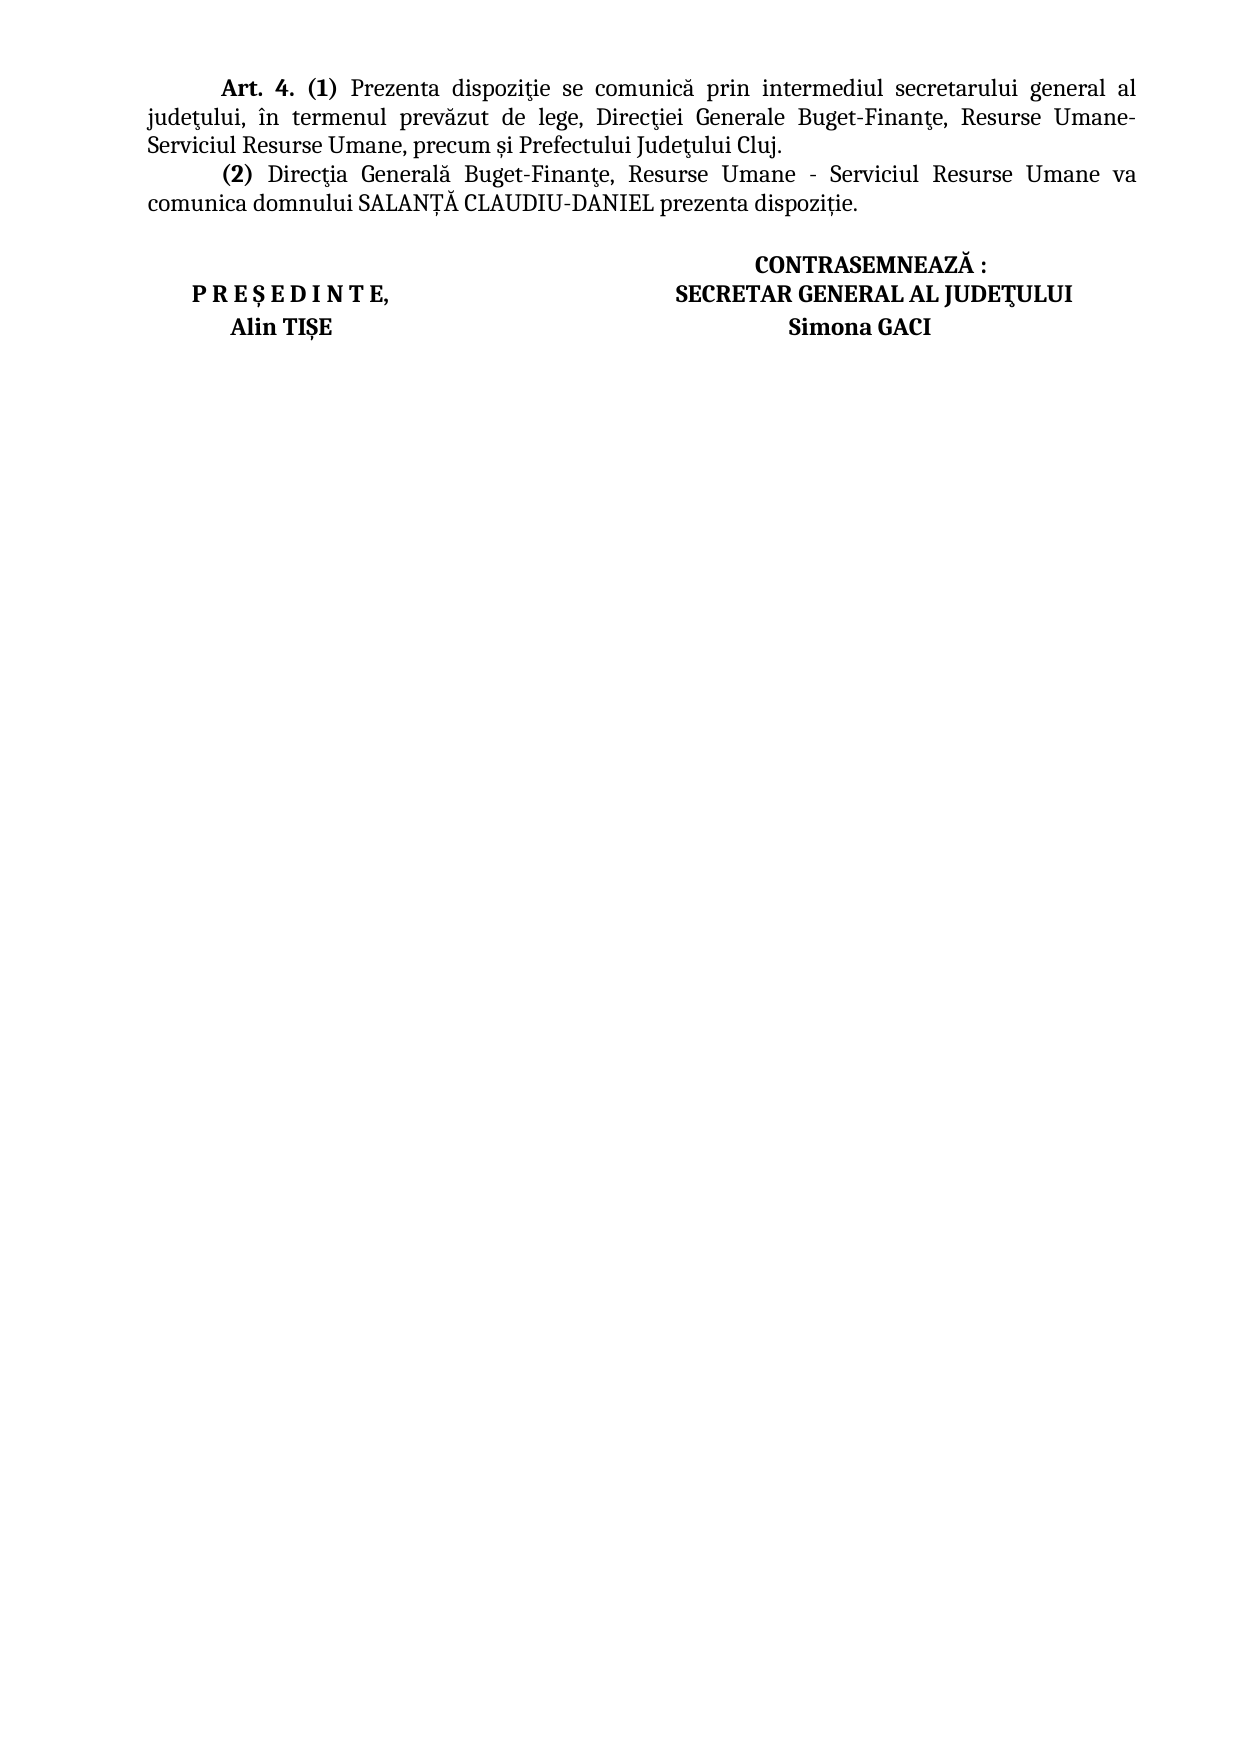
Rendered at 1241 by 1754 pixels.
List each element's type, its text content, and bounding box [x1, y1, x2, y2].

text (2) Direcţia Generală Buget-Finanţe, Resurse Umane - Serviciul Resurse Umane va comunica domnului SALANȚĂ CLAUDIU-DANIEL prezenta dispoziție. [148, 160, 1137, 218]
text Art. 4. (1) Prezenta dispoziţie se comunică prin intermediul secretarului general al judeţului, în termenul prevăzut de lege, Direcţiei Generale Buget-Finanţe, Resurse Umane- Serviciul Resurse Umane, precum şi Prefectului Judeţului Cluj. [148, 74, 1137, 160]
text CONTRASEMNEAZĂ : [148, 251, 1137, 280]
text Alin TIȘE Simona GACI [148, 313, 1137, 342]
text P R E Ş E D I N T E, SECRETAR GENERAL AL JUDEŢULUI [148, 280, 1137, 309]
